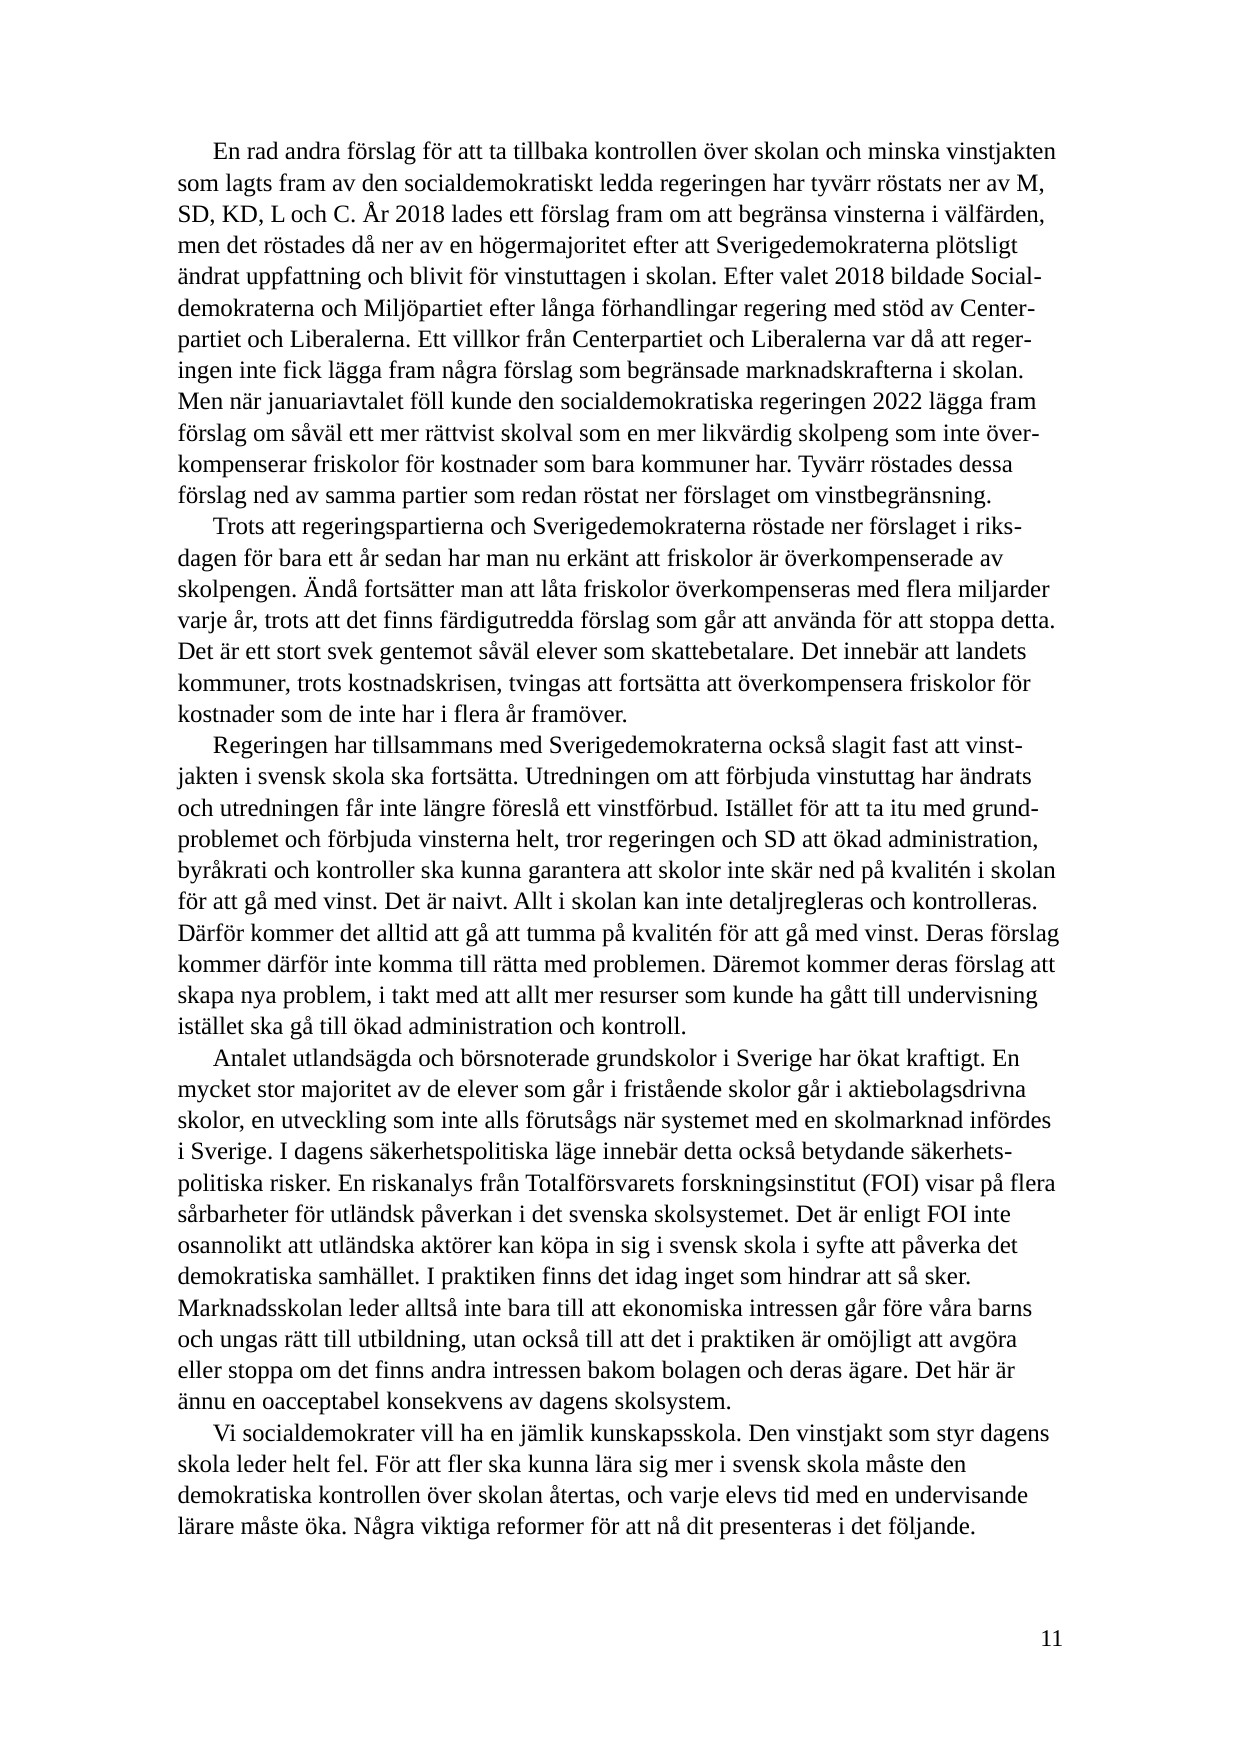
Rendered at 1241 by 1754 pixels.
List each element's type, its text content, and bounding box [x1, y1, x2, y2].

text Trots att regeringspartierna och Sverigedemokraterna röstade ner förslaget i riksdagen för bara ett år sedan har man nu erkänt att friskolor är överkompenserade av skolpengen. Ändå fortsätter man att låta friskolor överkompenseras med flera miljarder varje år, trots att det finns färdigutredda förslag som går att använda för att stoppa detta. Det är ett stort svek gentemot såväl elever som skattebetalare. Det innebär att landets kommuner, trots kostnadskrisen, tvingas att fortsätta att överkompensera friskolor för kostnader som de inte har i flera år framöver. [177, 509, 1063, 728]
text Vi socialdemokrater vill ha en jämlik kunskapsskola. Den vinstjakt som styr dagens skola leder helt fel. För att fler ska kunna lära sig mer i svensk skola måste den demokratiska kontrollen över skolan återtas, och varje elevs tid med en undervisande lärare måste öka. Några viktiga reformer för att nå dit presenteras i det följande. [177, 1415, 1063, 1540]
text Regeringen har tillsammans med Sverigedemokraterna också slagit fast att vinstjakten i svensk skola ska fortsätta. Utredningen om att förbjuda vinstuttag har ändrats och utredningen får inte längre föreslå ett vinstförbud. Istället för att ta itu med grundproblemet och förbjuda vinsterna helt, tror regeringen och SD att ökad administration, byråkrati och kontroller ska kunna garantera att skolor inte skär ned på kvalitén i skolan för att gå med vinst. Det är naivt. Allt i skolan kan inte detaljregleras och kontrolleras. Därför kommer det alltid att gå att tumma på kvalitén för att gå med vinst. Deras förslag kommer därför inte komma till rätta med problemen. Däremot kommer deras förslag att skapa nya problem, i takt med att allt mer resurser som kunde ha gått till undervisning istället ska gå till ökad administration och kontroll. [177, 728, 1063, 1040]
text Antalet utlandsägda och börsnoterade grundskolor i Sverige har ökat kraftigt. En mycket stor majoritet av de elever som går i fristående skolor går i aktiebolagsdrivna skolor, en utveckling som inte alls förutsågs när systemet med en skolmarknad infördes i Sverige. I dagens säkerhetspolitiska läge innebär detta också betydande säkerhetspolitiska risker. En riskanalys från Totalförsvarets forskningsinstitut (FOI) visar på flera sårbarheter för utländsk påverkan i det svenska skolsystemet. Det är enligt FOI inte osannolikt att utländska aktörer kan köpa in sig i svensk skola i syfte att påverka det demokratiska samhället. I praktiken finns det idag inget som hindrar att så sker. Marknadsskolan leder alltså inte bara till att ekonomiska intressen går före våra barns och ungas rätt till utbildning, utan också till att det i praktiken är omöjligt att avgöra eller stoppa om det finns andra intressen bakom bolagen och deras ägare. Det här är ännu en oacceptabel konsekvens av dagens skolsystem. [177, 1040, 1063, 1415]
text En rad andra förslag för att ta tillbaka kontrollen över skolan och minska vinstjakten som lagts fram av den socialdemokratiskt ledda regeringen har tyvärr röstats ner av M, SD, KD, L och C. År 2018 lades ett förslag fram om att begränsa vinsterna i välfärden, men det röstades då ner av en högermajoritet efter att Sverigedemokraterna plötsligt ändrat uppfattning och blivit för vinstuttagen i skolan. Efter valet 2018 bildade Socialdemokraterna och Miljöpartiet efter långa förhandlingar regering med stöd av Centerpartiet och Liberalerna. Ett villkor från Centerpartiet och Liberalerna var då att regeringen inte fick lägga fram några förslag som begränsade marknadskrafterna i skolan. Men när januariavtalet föll kunde den socialdemokratiska regeringen 2022 lägga fram förslag om såväl ett mer rättvist skolval som en mer likvärdig skolpeng som inte överkompenserar friskolor för kostnader som bara kommuner har. Tyvärr röstades dessa förslag ned av samma partier som redan röstat ner förslaget om vinstbegränsning. [177, 134, 1063, 509]
